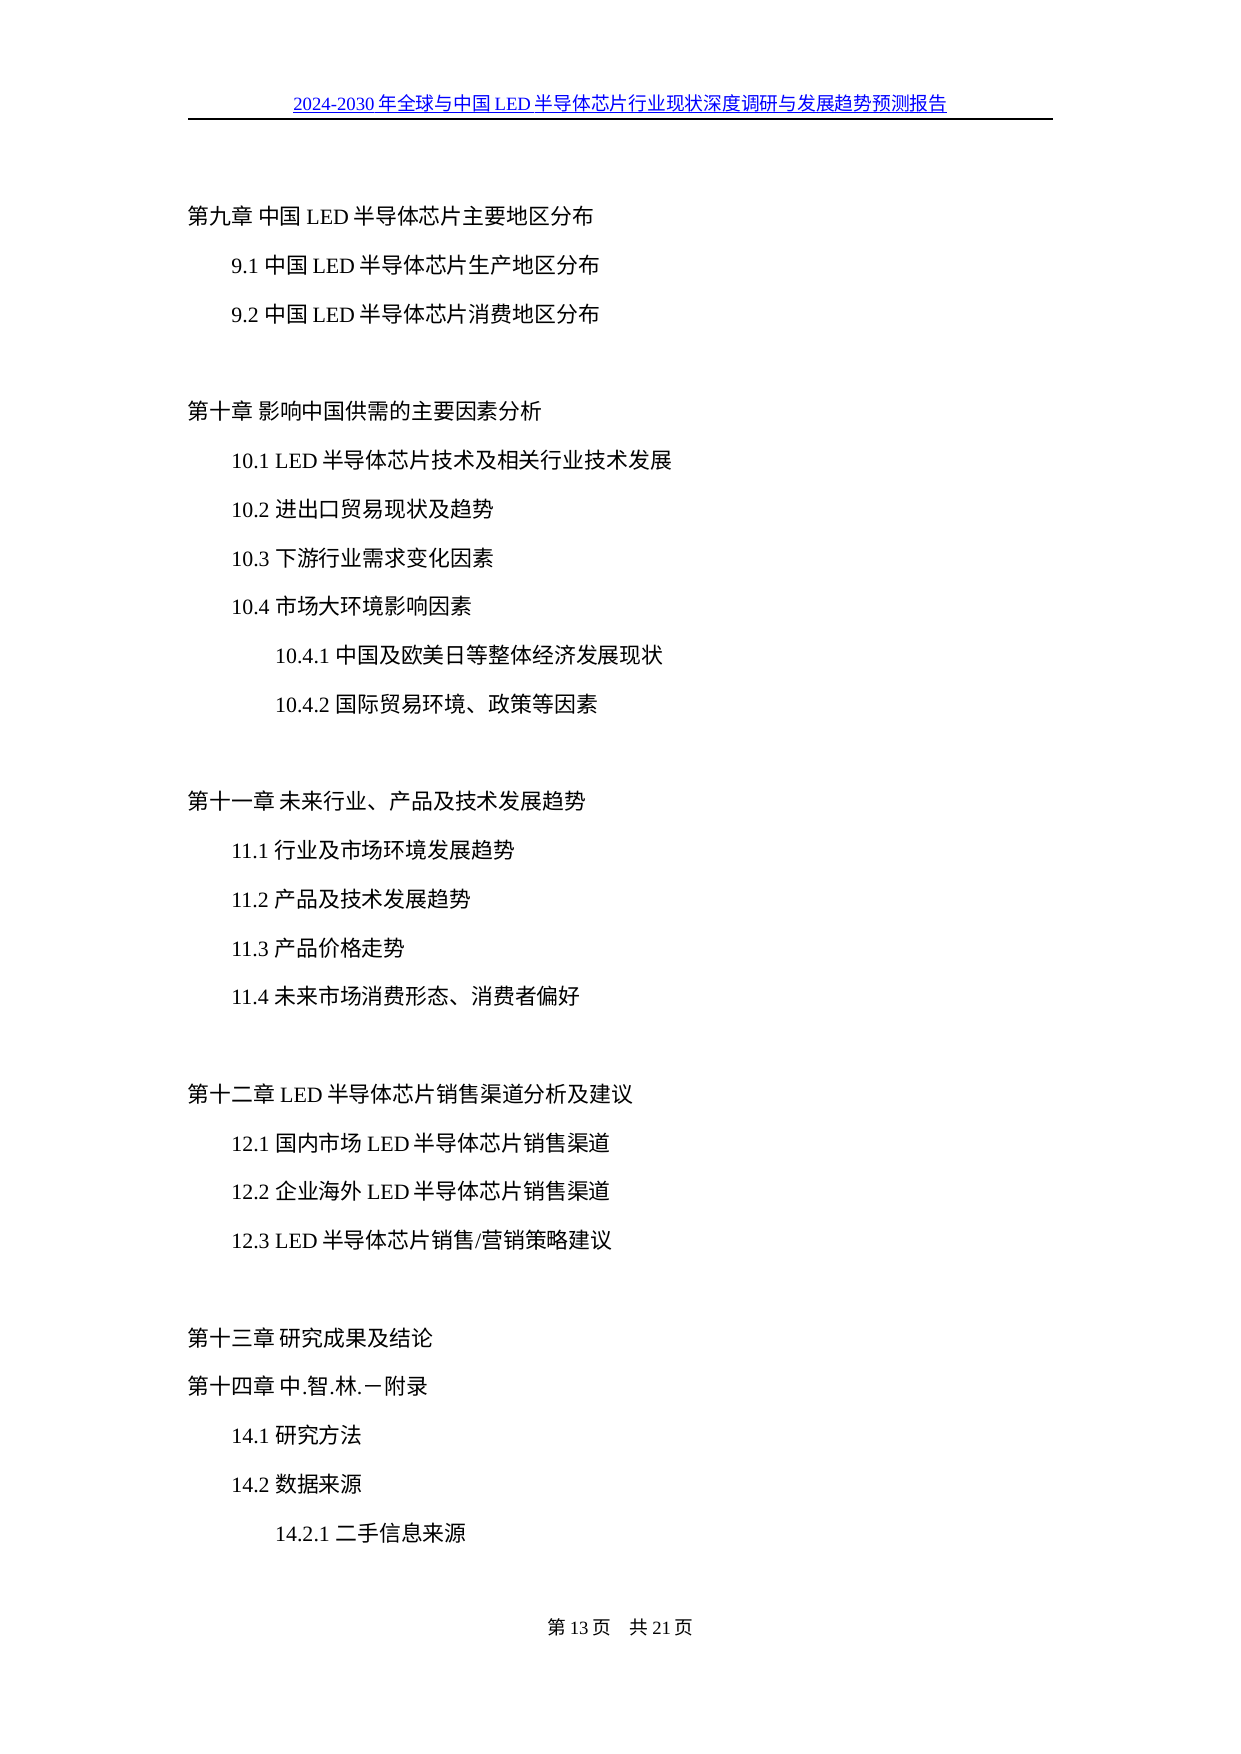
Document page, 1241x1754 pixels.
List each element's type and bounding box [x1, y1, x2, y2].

text [187, 150, 1053, 1548]
